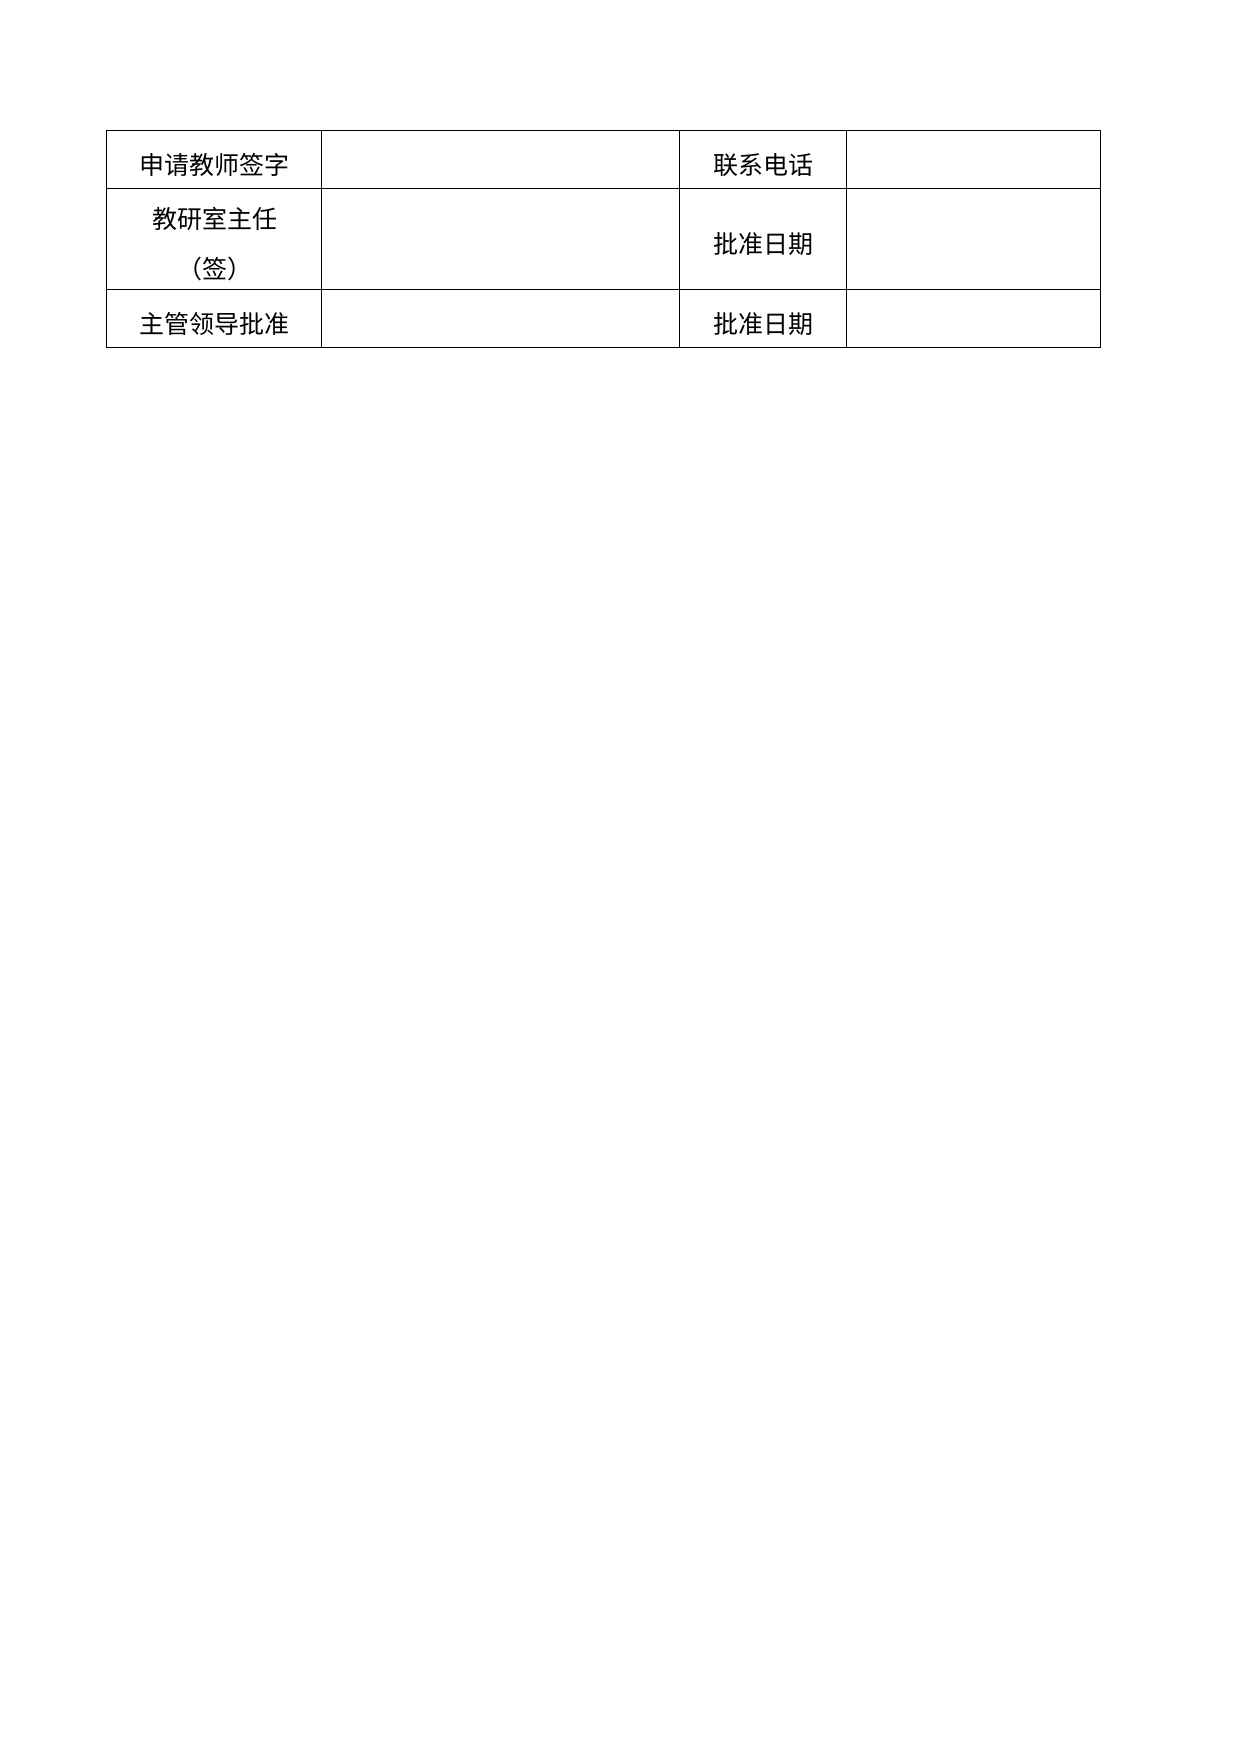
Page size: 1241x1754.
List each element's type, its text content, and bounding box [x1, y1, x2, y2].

table_cell [322, 290, 679, 347]
table_cell [322, 131, 679, 188]
table_cell 主管领导批准 [107, 290, 321, 347]
table_cell [847, 189, 1100, 289]
table_cell [322, 189, 679, 289]
table_cell 申请教师签字 [107, 131, 321, 188]
table_cell [847, 290, 1100, 347]
table_cell 批准日期 [680, 189, 846, 289]
table_cell 批准日期 [680, 290, 846, 347]
table_cell [847, 131, 1100, 188]
table_cell 联系电话 [680, 131, 846, 188]
table_cell 教研室主任（签） [107, 189, 321, 289]
